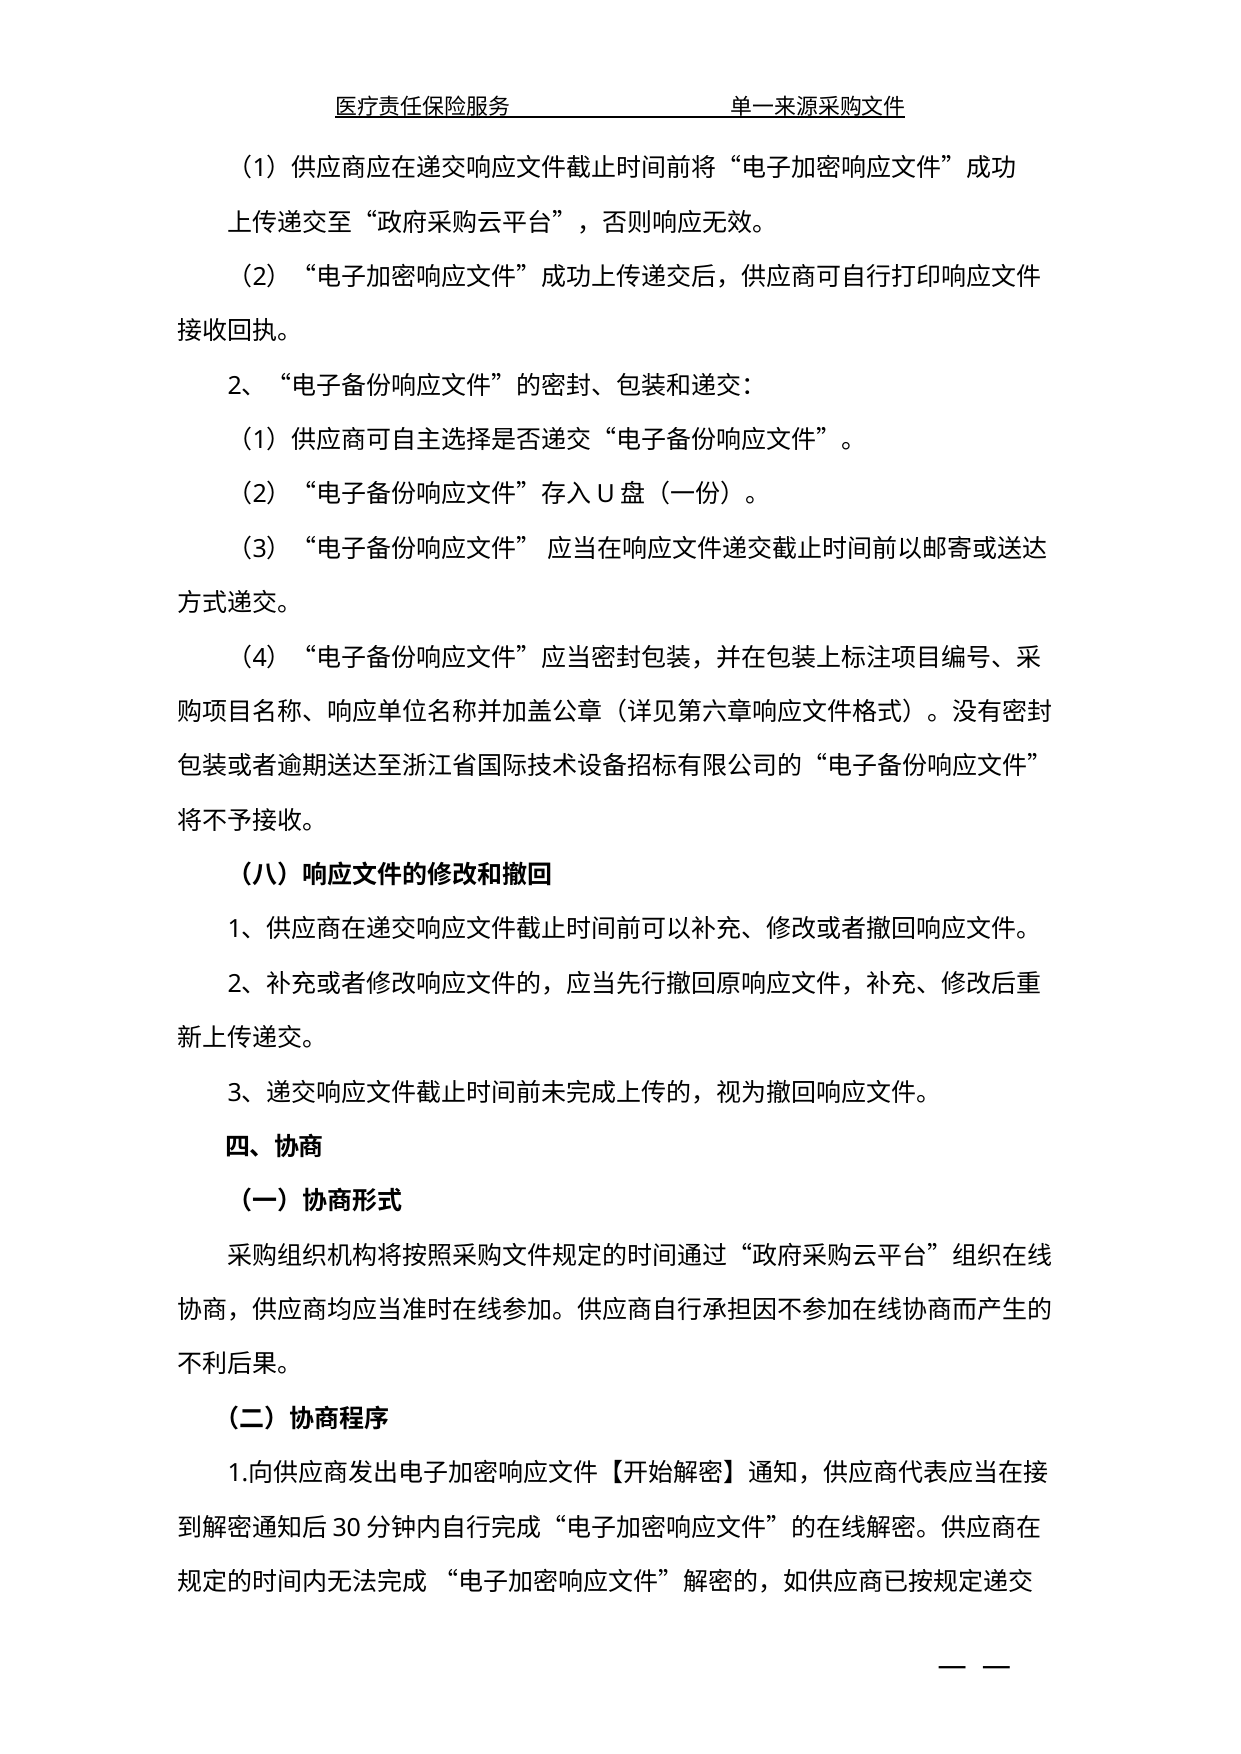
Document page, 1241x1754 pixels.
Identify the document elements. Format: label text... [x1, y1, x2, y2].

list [177, 1453, 1063, 1598]
list 2、“电子备份响应文件”的密封、包装和递交： [177, 365, 1063, 401]
list 采购组织机构将按照采购文件规定的时间通过“政府采购云平台”组织在线协商，供应商均应当准时在线参加。供应商自行承担因不参加在线协商而产生的不利后果。 [177, 1235, 1063, 1380]
list （2）“电子加密响应文件”成功上传递交后，供应商可自行打印响应文件接收回执。 [177, 256, 1063, 347]
list （1）供应商应在递交响应文件截止时间前将“电子加密响应文件”成功 [177, 148, 1063, 184]
text 四、协商 [177, 1126, 1063, 1163]
list （八）响应文件的修改和撤回 [177, 854, 1063, 891]
list （一）协商形式 [177, 1181, 1063, 1217]
list 上传递交至“政府采购云平台”，否则响应无效。 [177, 202, 1063, 238]
list 2、补充或者修改响应文件的，应当先行撤回原响应文件，补充、修改后重新上传递交。 [177, 963, 1063, 1054]
text （二）协商程序 [177, 1398, 1063, 1434]
list （4）“电子备份响应文件”应当密封包装，并在包装上标注项目编号、采购项目名称、响应单位名称并加盖公章（详见第六章响应文件格式）。没有密封包装或者逾期送达至浙江省国际技术设备招标有限公司的“电子备份响应文件”将不予接收。 [177, 637, 1063, 836]
list （3）“电子备份响应文件” 应当在响应文件递交截止时间前以邮寄或送达方式递交。 [177, 528, 1063, 619]
list 3、递交响应文件截止时间前未完成上传的，视为撤回响应文件。 [177, 1072, 1063, 1108]
list 1、供应商在递交响应文件截止时间前可以补充、修改或者撤回响应文件。 [177, 909, 1063, 945]
list （2）“电子备份响应文件”存入U盘（一份）。 [177, 474, 1063, 510]
list （1）供应商可自主选择是否递交“电子备份响应文件”。 [177, 419, 1063, 456]
